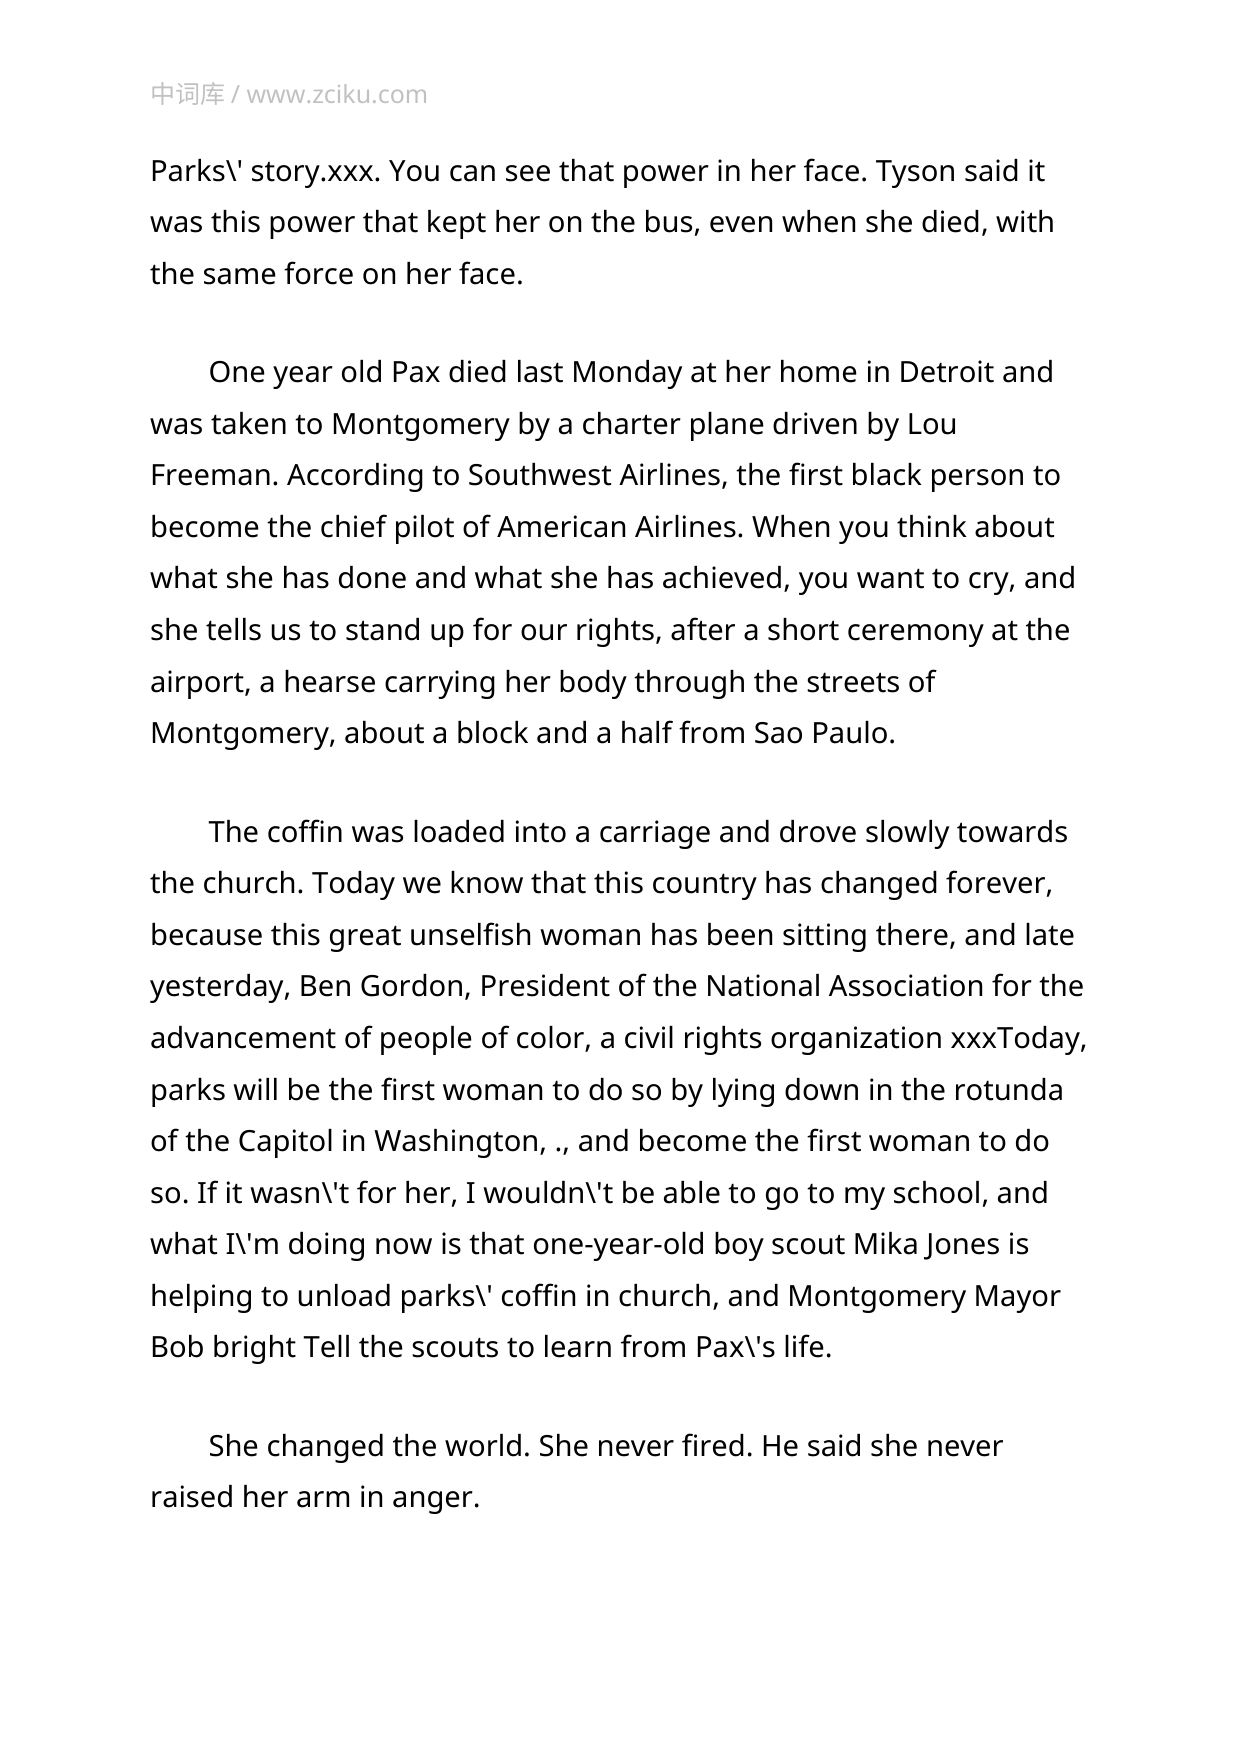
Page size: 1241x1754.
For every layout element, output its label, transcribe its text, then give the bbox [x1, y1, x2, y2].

text One year old Pax died last Monday at her home in Detroit and was taken to Montgomery by a charter plane driven by Lou Freeman. According to Southwest Airlines, the first black person to become the chief pilot of American Airlines. When you think about what she has done and what she has achieved, you want to cry, and she tells us to stand up for our rights, after a short ceremony at the airport, a hearse carrying her body through the streets of Montgomery, about a block and a half from Sao Paulo. [150, 352, 1090, 752]
text The coffin was loaded into a carriage and drove slowly towards the church. Today we know that this country has changed forever, because this great unselfish woman has been sitting there, and late yesterday, Ben Gordon, President of the National Association for the advancement of people of color, a civil rights organization xxxToday, parks will be the first woman to do so by lying down in the rotunda of the Capitol in Washington, ., and become the first woman to do so. If it wasn\'t for her, I wouldn\'t be able to go to my school, and what I\'m doing now is that one-year-old boy scout Mika Jones is helping to unload parks\' coffin in church, and Montgomery Mayor Bob bright Tell the scouts to learn from Pax\'s life. [150, 811, 1090, 1366]
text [150, 150, 1090, 293]
text She changed the world. She never fired. He said she never raised her arm in anger. [150, 1425, 1090, 1516]
